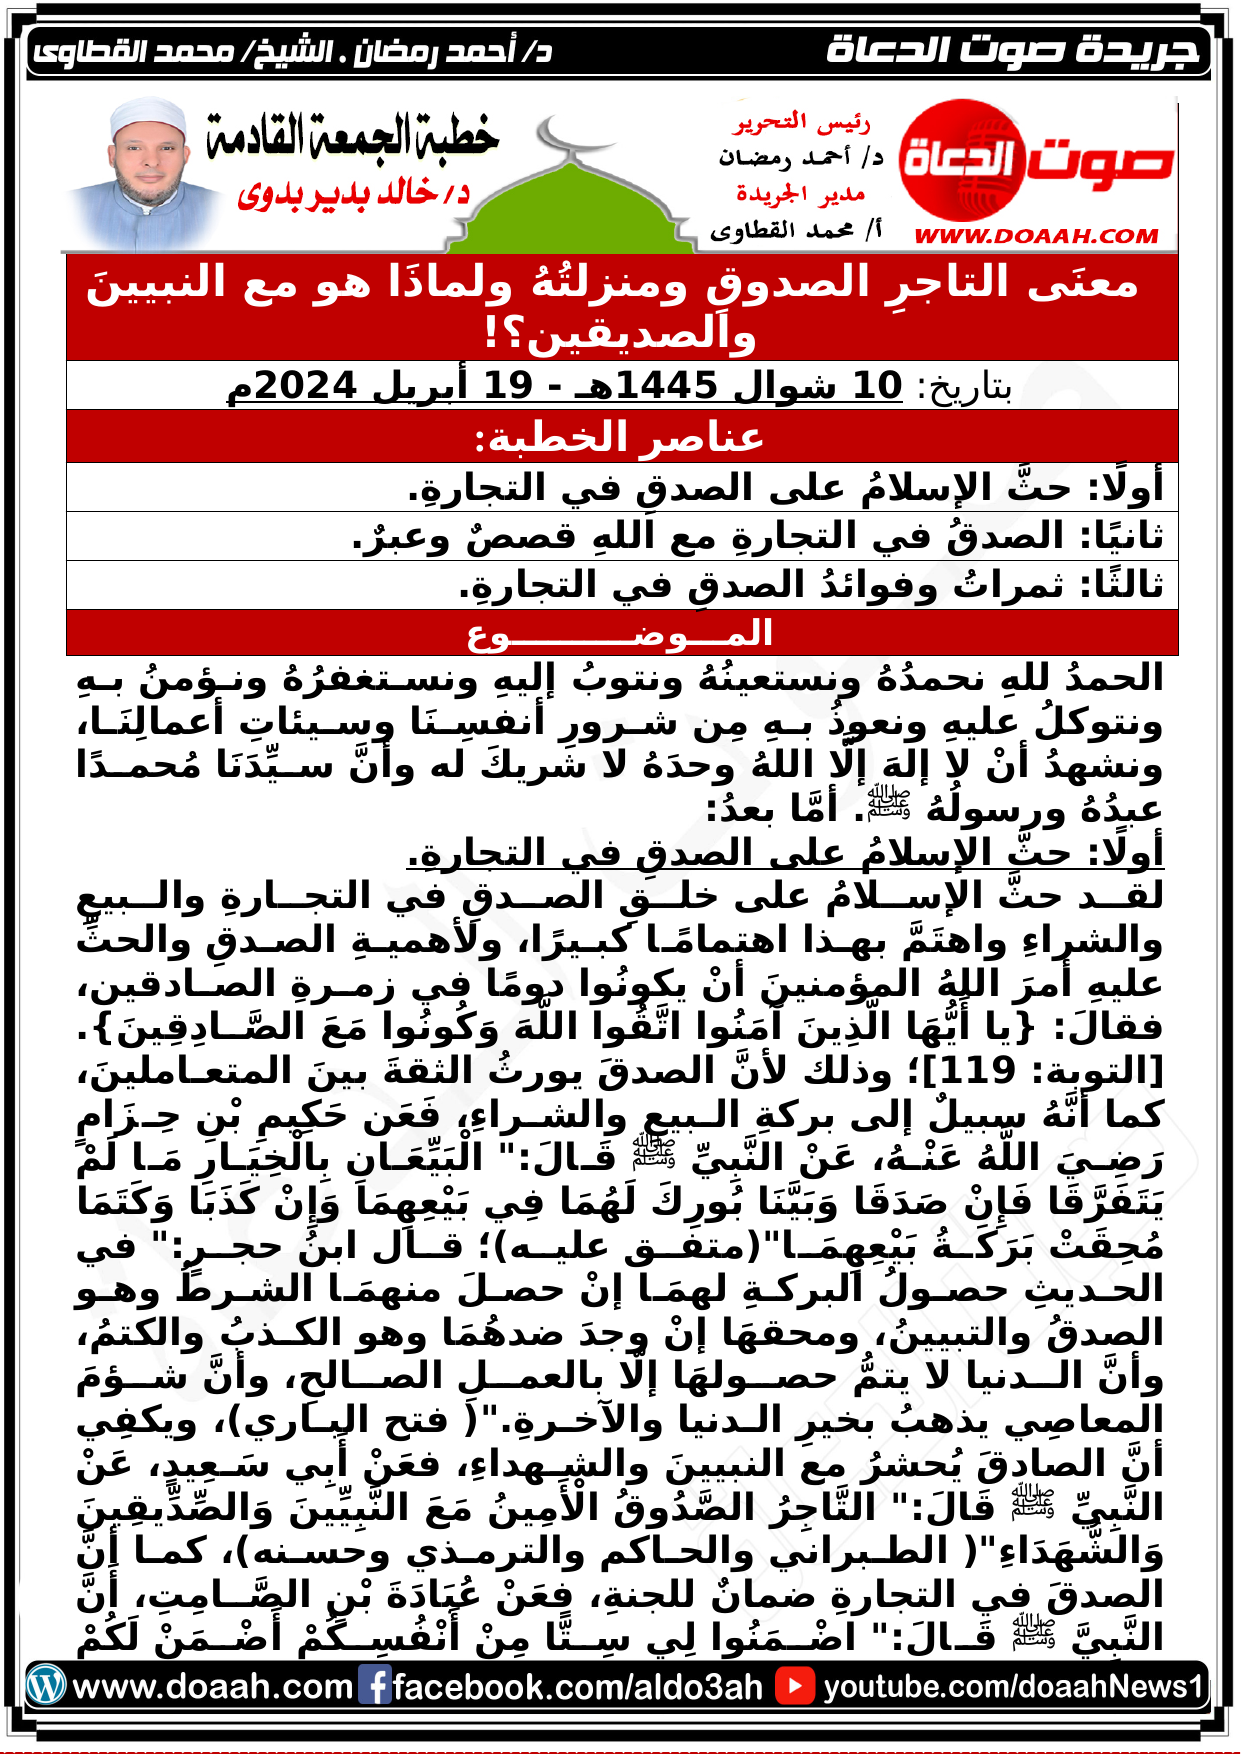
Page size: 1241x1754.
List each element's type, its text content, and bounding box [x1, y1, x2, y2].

text عناصر الخطبة: [67, 410, 1178, 462]
text ثالثًا: ثمراتُ وفوائدُ الصدقِ في التجارةِ. [67, 561, 1178, 609]
text الحمدُ للهِ نحمدُهُ ونستعينُهُ ونتوبُ إليهِ ونستغفرُهُ ونؤمنُ بهِ ونتوكلُ عليهِ ونعوذُ بهِ مِن شرورِ أنفسِنَا وسيئاتِ أعمالِنَا، ونشهدُ أنْ لا إلهَ إلَّا اللهُ وحدَهُ لا شريكَ له وأنَّ سيِّدَنَا مُحمدًا عبدُهُ ورسولُهُ ﷺ. أمَّا بعدُ: [75, 656, 1165, 830]
text معنَى التاجرِ الصدوقِ ومنزلتُهُ ولماذَا هو مع النبيينَ والصديقين؟! [67, 254, 1178, 360]
text المـــوضــــــــــوع [67, 610, 1178, 655]
text بتاريخ: 10 شوال 1445هـ - 19 أبريل 2024م [67, 361, 1178, 409]
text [75, 874, 1165, 1660]
picture [0, 0, 1241, 1752]
text ثانيًا: الصدقُ في التجارةِ مع اللهِ قصصٌ وعبرٌ. [67, 512, 1178, 560]
text أولًا: حثَّ الإسلامُ على الصدقِ في التجارةِ. [75, 830, 1165, 874]
text أولًا: حثَّ الإسلامُ على الصدقِ في التجارةِ. [67, 463, 1178, 511]
